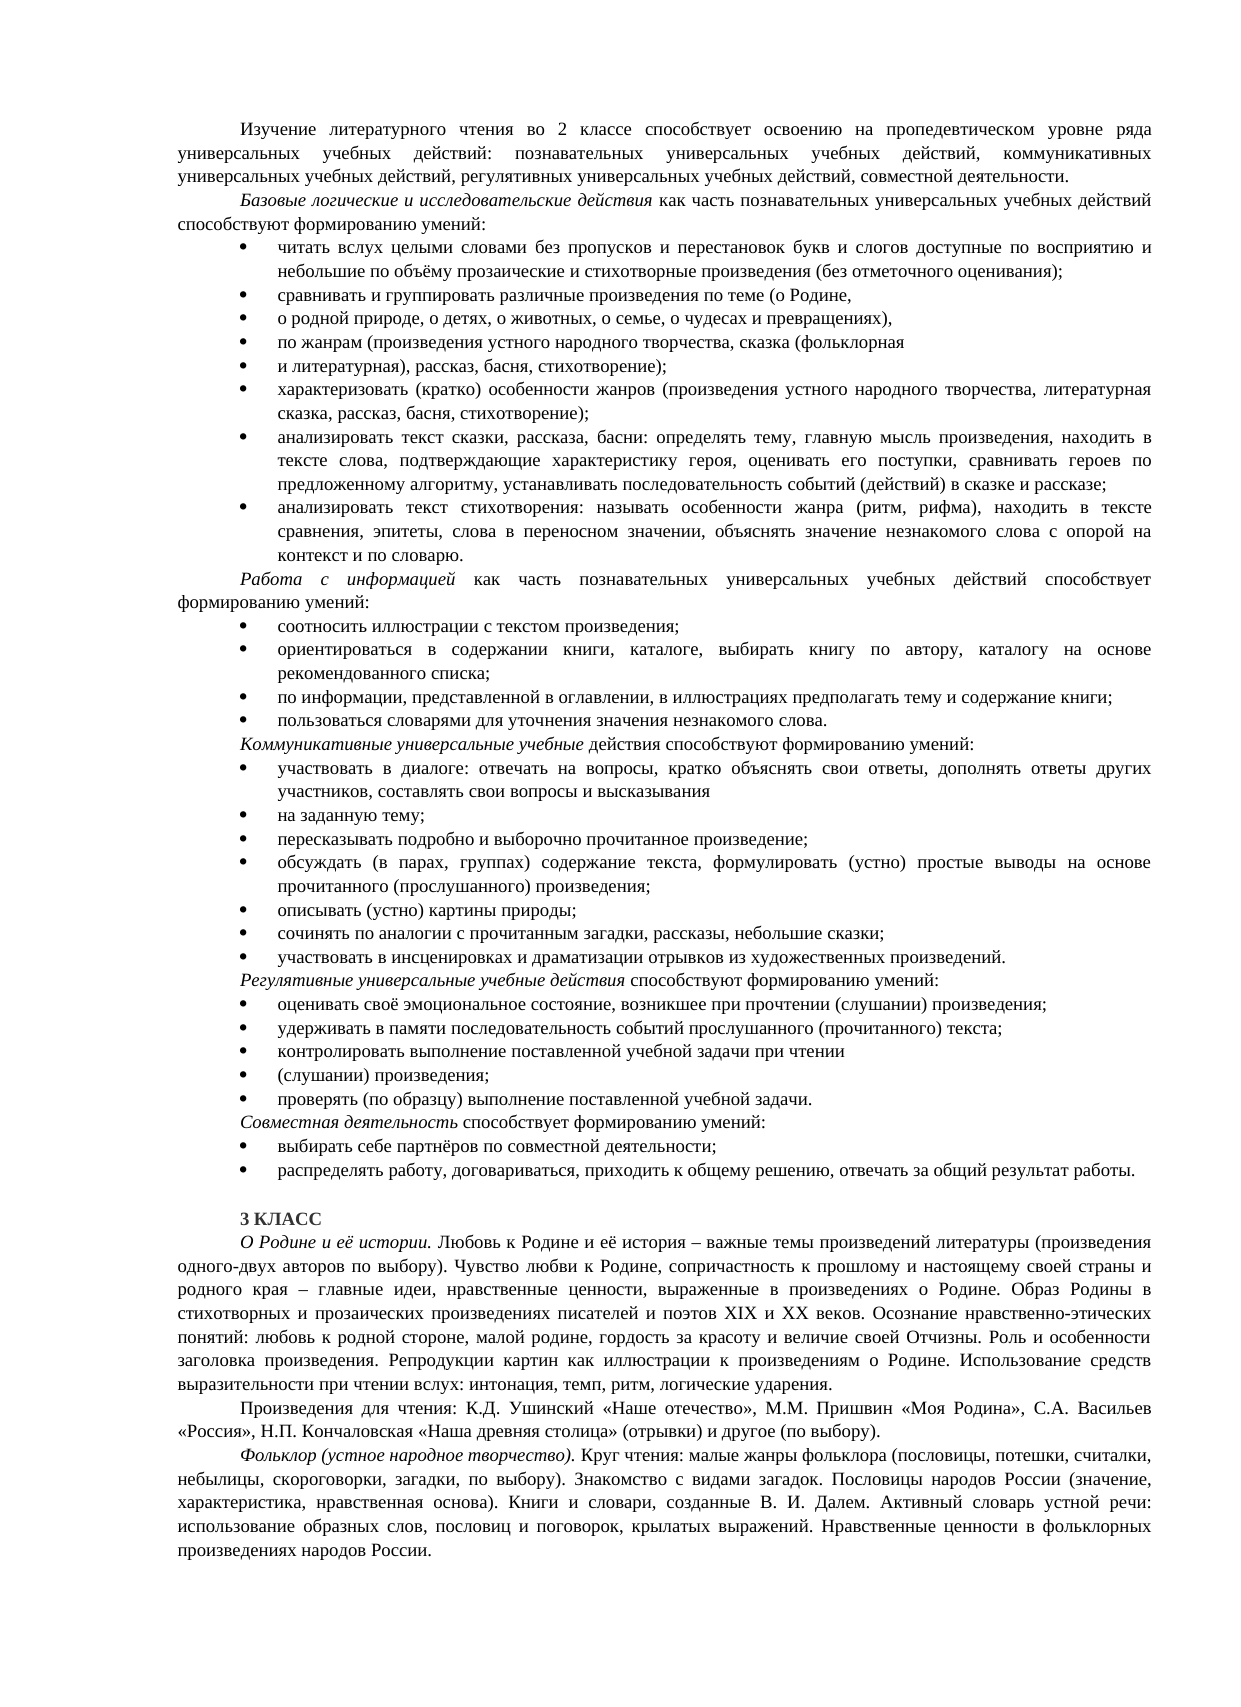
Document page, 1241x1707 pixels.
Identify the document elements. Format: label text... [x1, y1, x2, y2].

list пользоваться словарями для уточнения значения незнакомого слова. [240, 709, 1152, 731]
list на заданную тему; [240, 804, 1152, 825]
list сочинять по аналогии с прочитанным загадки, рассказы, небольшие сказки; [240, 922, 1152, 944]
list удерживать в памяти последовательность событий прослушанного (прочитанного) текста; [240, 1017, 1152, 1038]
list читать вслух целыми словами без пропусков и перестановок букв и слогов доступные по восприятию и небольшие по объёму прозаические и стихотворные произведения (без отметочного оценивания); [240, 236, 1152, 282]
text Совместная деятельность способствует формированию умений: [177, 1111, 1152, 1133]
list ориентироваться в содержании книги, каталоге, выбирать книгу по автору, каталогу на основе рекомендованного списка; [240, 638, 1152, 683]
text Работа с информацией как часть познавательных универсальных учебных действий способствует формированию умений: [177, 567, 1152, 613]
list анализировать текст стихотворения: называть особенности жанра (ритм, рифма), находить в тексте сравнения, эпитеты, слова в переносном значении, объяснять значение незнакомого слова с опорой на контекст и по словарю. [240, 496, 1152, 565]
text Произведения для чтения: К.Д. Ушинский «Наше отечество», М.М. Пришвин «Моя Родина», С.А. Васильев «Россия», Н.П. Кончаловская «Наша древняя столица» (отрывки) ‌и другое (по выбору)‌. [177, 1397, 1152, 1442]
list участвовать в диалоге: отвечать на вопросы, кратко объяснять свои ответы, дополнять ответы других участников, составлять свои вопросы и высказывания [240, 757, 1152, 802]
list (слушании) произведения; [240, 1064, 1152, 1086]
list характеризовать (кратко) особенности жанров (произведения устного народного творчества, литературная сказка, рассказ, басня, стихотворение); [240, 378, 1152, 423]
text Регулятивные универсальные учебные действия способствуют формированию умений: [177, 969, 1152, 991]
list оценивать своё эмоциональное состояние, возникшее при прочтении (слушании) произведения; [240, 993, 1152, 1014]
list контролировать выполнение поставленной учебной задачи при чтении [240, 1040, 1152, 1062]
text Коммуникативные универсальные учебные действия способствуют формированию умений: [177, 733, 1152, 754]
list обсуждать (в парах, группах) содержание текста, формулировать (устно) простые выводы на основе прочитанного (прослушанного) произведения; [240, 851, 1152, 896]
list по информации, представленной в оглавлении, в иллюстрациях предполагать тему и содержание книги; [240, 686, 1152, 707]
list описывать (устно) картины природы; [240, 898, 1152, 920]
text О Родине и её истории. Любовь к Родине и её история – важные темы произведений литературы (произведения одного-двух авторов по выбору). Чувство любви к Родине, сопричастность к прошлому и настоящему своей страны и родного края – главные идеи, нравственные ценности, выраженные в произведениях о Родине. Образ Родины в стихотворных и прозаических произведениях писателей и поэтов ХIХ и ХХ веков. Осознание нравственно-этических понятий: любовь к родной стороне, малой родине, гордость за красоту и величие своей Отчизны. Роль и особенности заголовка произведения. Репродукции картин как иллюстрации к произведениям о Родине. Использование средств выразительности при чтении вслух: интонация, темп, ритм, логические ударения. [177, 1231, 1152, 1394]
list сравнивать и группировать различные произведения по теме (о Родине, [240, 284, 1152, 305]
text Изучение литературного чтения во 2 классе способствует освоению на пропедевтическом уровне ряда универсальных учебных действий: познавательных универсальных учебных действий, коммуникативных универсальных учебных действий, регулятивных универсальных учебных действий, совместной деятельности. [177, 118, 1152, 187]
list проверять (по образцу) выполнение поставленной учебной задачи. [240, 1088, 1152, 1109]
list участвовать в инсценировках и драматизации отрывков из художественных произведений. [240, 946, 1152, 967]
list распределять работу, договариваться, приходить к общему решению, отвечать за общий результат работы. [240, 1158, 1152, 1180]
text 3 КЛАСС [177, 1207, 1152, 1229]
list анализировать текст сказки, рассказа, басни: определять тему, главную мысль произведения, находить в тексте слова, подтверждающие характеристику героя, оценивать его поступки, сравнивать героев по предложенному алгоритму, устанавливать последовательность событий (действий) в сказке и рассказе; [240, 426, 1152, 494]
list по жанрам (произведения устного народного творчества, сказка (фольклорная [240, 331, 1152, 352]
list и литературная), рассказ, басня, стихотворение); [240, 354, 1152, 376]
list выбирать себе партнёров по совместной деятельности; [240, 1135, 1152, 1156]
text Фольклор (устное народное творчество). Круг чтения: малые жанры фольклора (пословицы, потешки, считалки, небылицы, скороговорки, загадки, по выбору). Знакомство с видами загадок. Пословицы народов России (значение, характеристика, нравственная основа). Книги и словари, созданные В. И. Далем. Активный словарь устной речи: использование образных слов, пословиц и поговорок, крылатых выражений. Нравственные ценности в фольклорных произведениях народов России. [177, 1444, 1152, 1560]
text Базовые логические и исследовательские действия как часть познавательных универсальных учебных действий способствуют формированию умений: [177, 189, 1152, 234]
list соотносить иллюстрации с текстом произведения; [240, 615, 1152, 636]
list о родной природе, о детях, о животных, о семье, о чудесах и превращениях), [240, 307, 1152, 329]
list пересказывать подробно и выборочно прочитанное произведение; [240, 827, 1152, 849]
